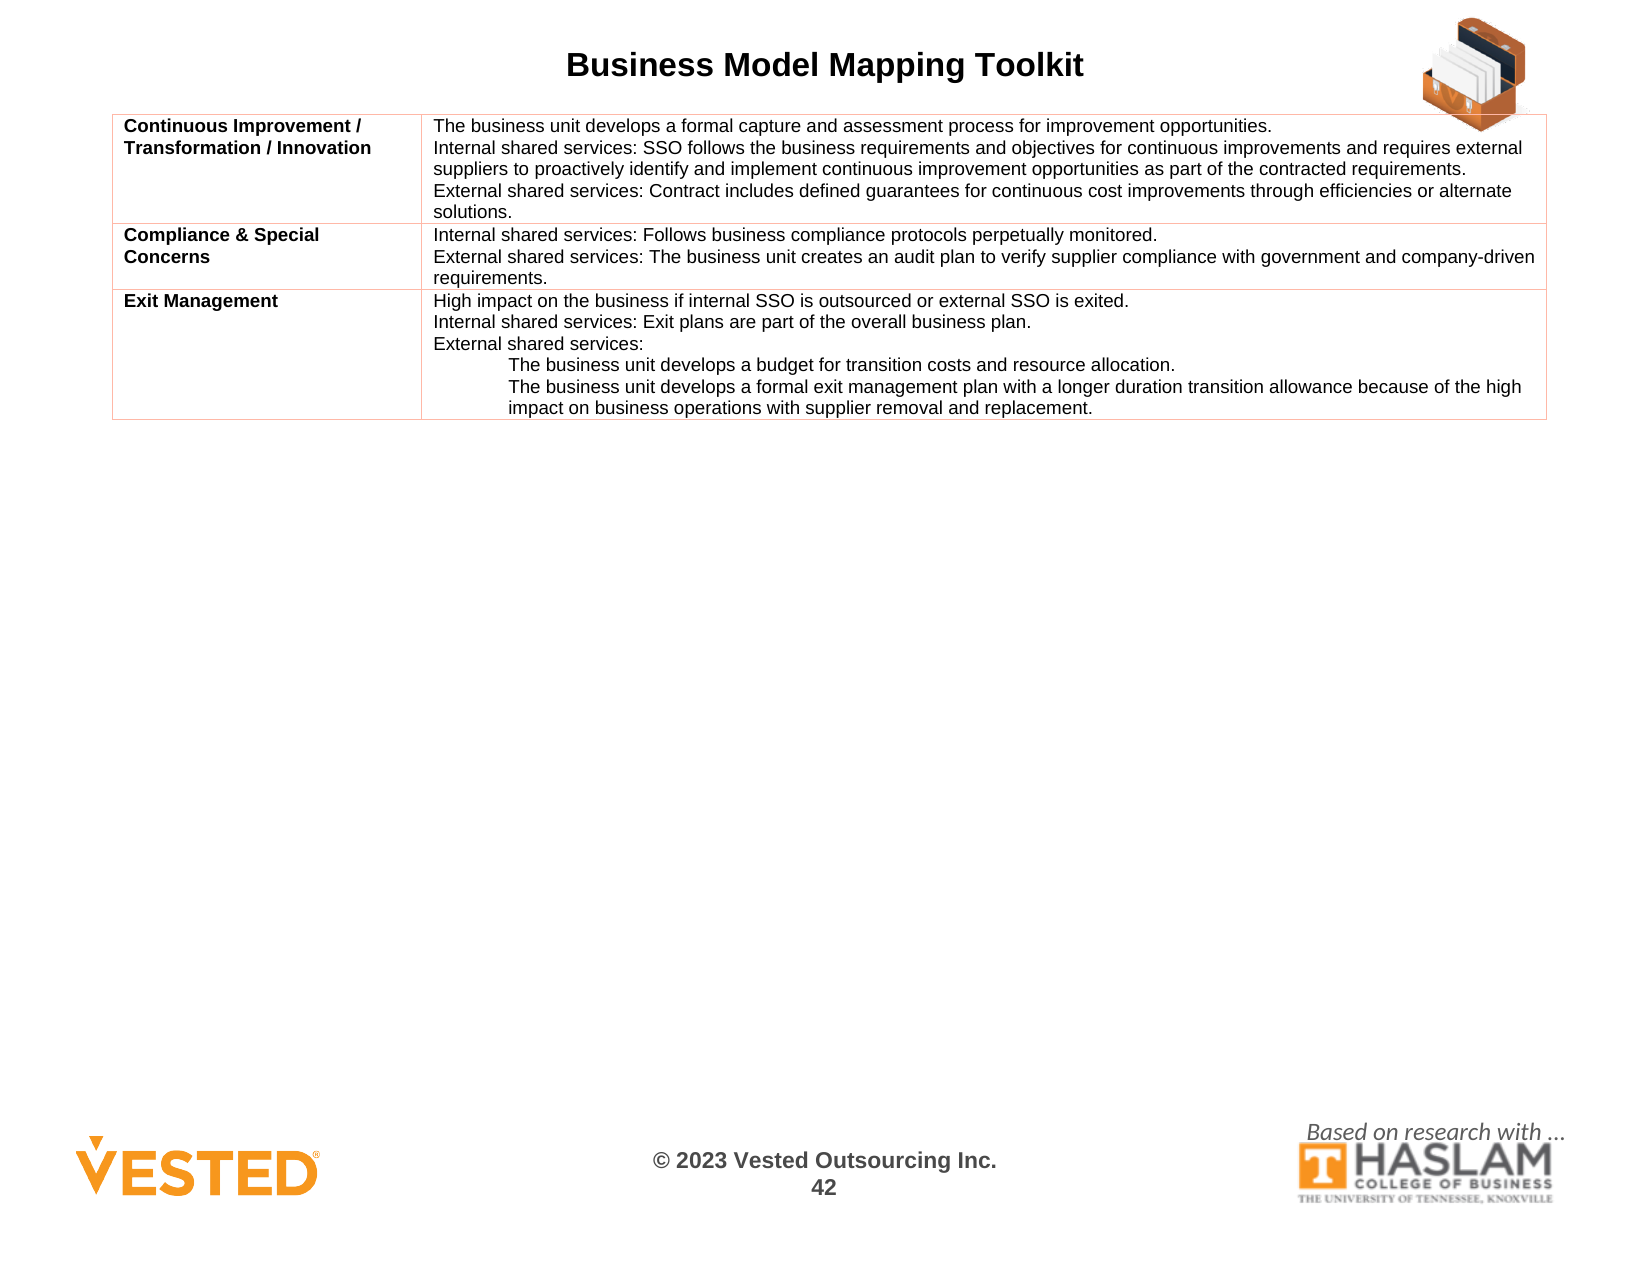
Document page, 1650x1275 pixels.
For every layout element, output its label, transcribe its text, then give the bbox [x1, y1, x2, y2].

picture [1413, 12, 1531, 114]
table_cell Continuous Improvement / Transformation / Innovation [113, 115, 421, 223]
table_cell The business unit develops a formal capture and assessment process for improvement opportunities. Internal shared services: SSO follows the business requirements and objectives for continuous improvements and requires external suppliers to proactively identify and implement continuous improvement opportunities as part of the contracted requirements. External shared services: Contract includes defined guarantees for continuous cost improvements through efficiencies or alternate solutions. [422, 115, 1546, 223]
table_cell High impact on the business if internal SSO is outsourced or external SSO is exited. Internal shared services: Exit plans are part of the overall business plan. External shared services: The business unit develops a budget for transition costs and resource allocation. The business unit develops a formal exit management plan with a longer duration transition allowance because of the high impact on business operations with supplier removal and replacement. [422, 290, 1546, 419]
table_cell Internal shared services: Follows business compliance protocols perpetually monitored. External shared services: The business unit creates an audit plan to verify supplier compliance with government and company-driven requirements. [422, 224, 1546, 288]
picture [1294, 1132, 1560, 1207]
table_cell Exit Management [113, 290, 421, 419]
table_cell Compliance & Special Concerns [113, 224, 421, 288]
picture [76, 1136, 320, 1196]
